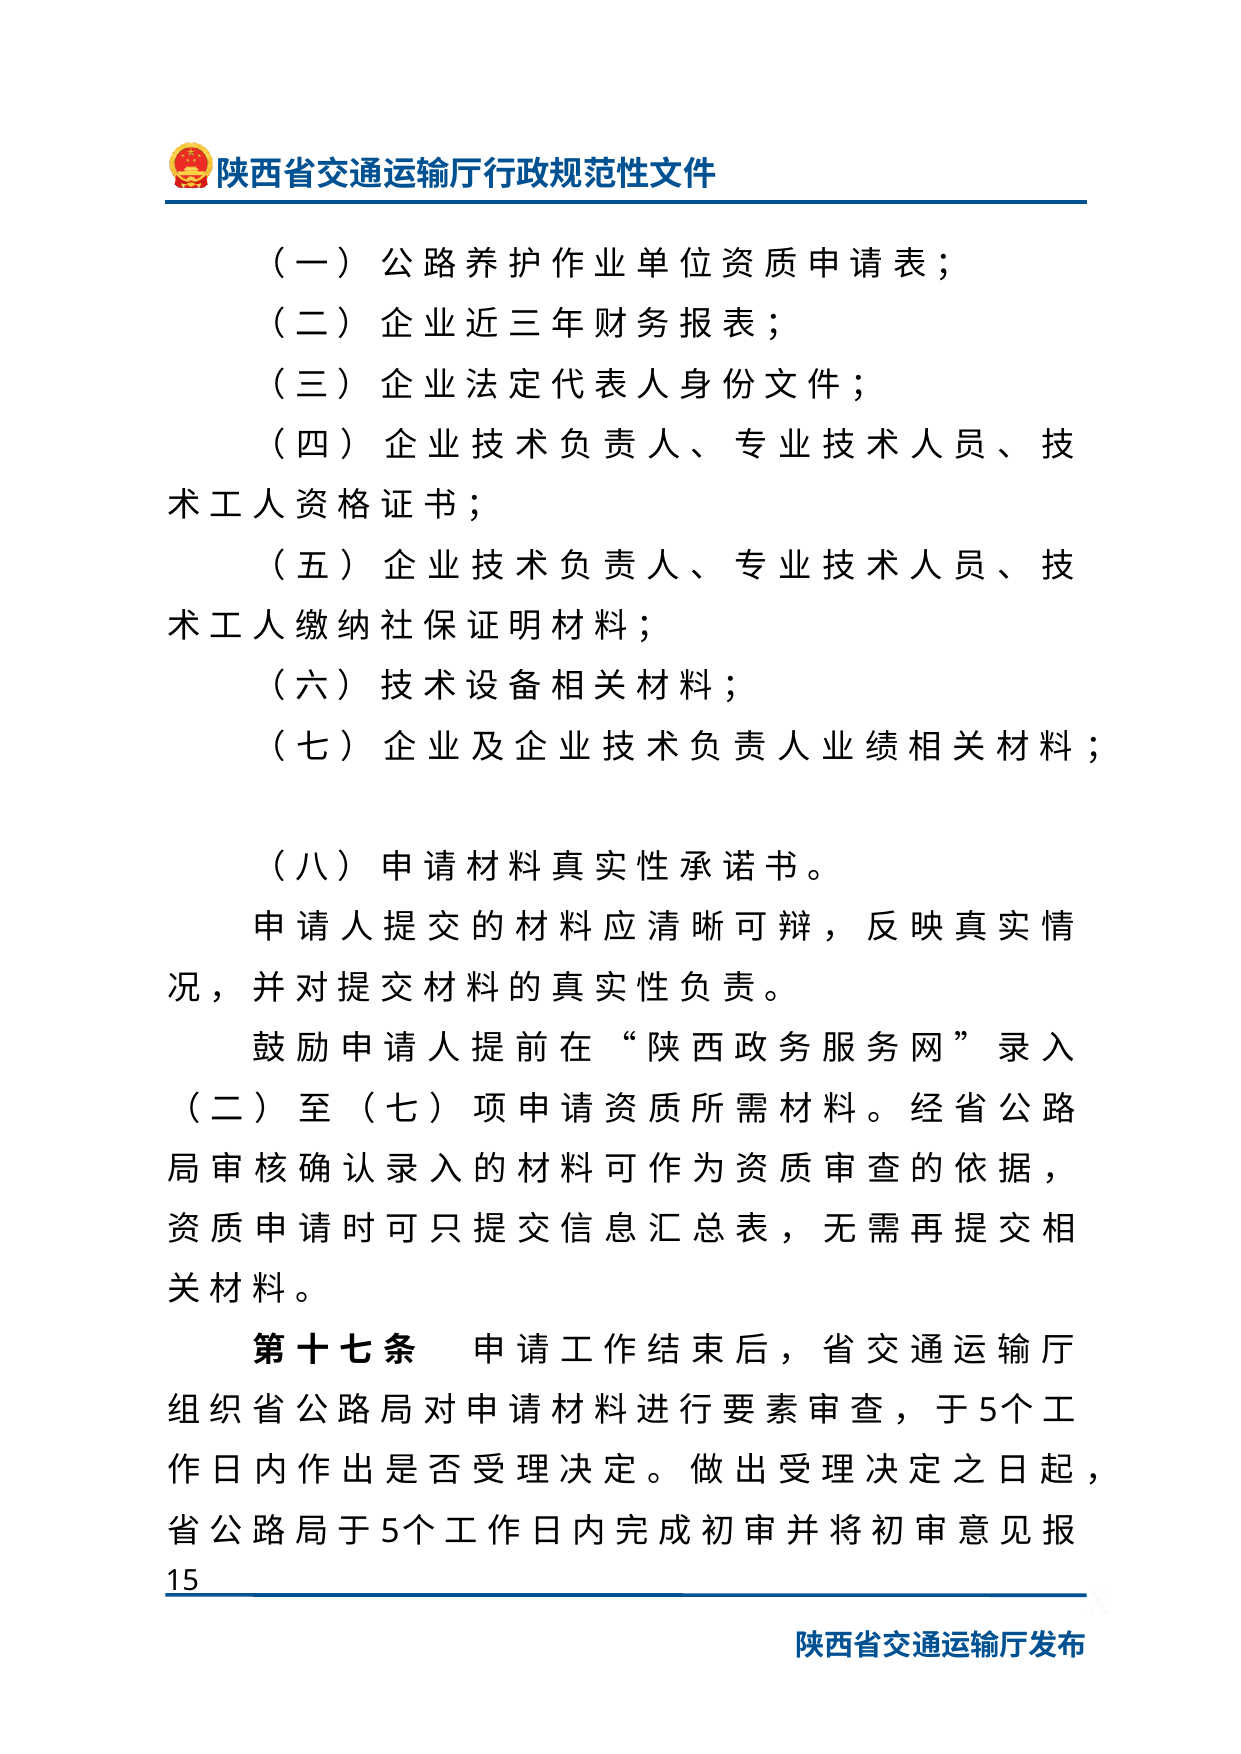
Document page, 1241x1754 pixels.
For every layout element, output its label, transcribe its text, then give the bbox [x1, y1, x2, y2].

text 第十七条 申请工作结束后，省交通运输厅组织省公路局对申请材料进行要素审查，于5个工作日内作出是否受理决定。做出受理决定之日起，省公路局于5个工作日内完成初审并将初审意见报送省交通运输厅（省公路局可组织专家对申请材料进行评审，专家评审时间不得超过40个工作日，专家评审时间不计算在该期限内）。 [167, 1316, 1085, 1558]
picture [165, 140, 217, 192]
text （六）技术设备相关材料； [167, 653, 1085, 713]
text （二）企业近三年财务报表； [167, 291, 1085, 351]
text （八）申请材料真实性承诺书。 [167, 834, 1085, 894]
text （四）企业技术负责人、专业技术人员、技术工人资格证书； [167, 412, 1085, 532]
text （三）企业法定代表人身份文件； [167, 351, 1085, 412]
text （一）公路养护作业单位资质申请表； [167, 231, 1085, 291]
text 申请人提交的材料应清晰可辩，反映真实情况，并对提交材料的真实性负责。 [167, 894, 1085, 1015]
text （七）企业及企业技术负责人业绩相关材料； [167, 713, 1085, 834]
text 鼓励申请人提前在“陕西政务服务网”录入（二）至（七）项申请资质所需材料。经省公路局审核确认录入的材料可作为资质审查的依据，资质申请时可只提交信息汇总表，无需再提交相关材料。 [167, 1015, 1085, 1316]
text （五）企业技术负责人、专业技术人员、技术工人缴纳社保证明材料； [167, 532, 1085, 653]
